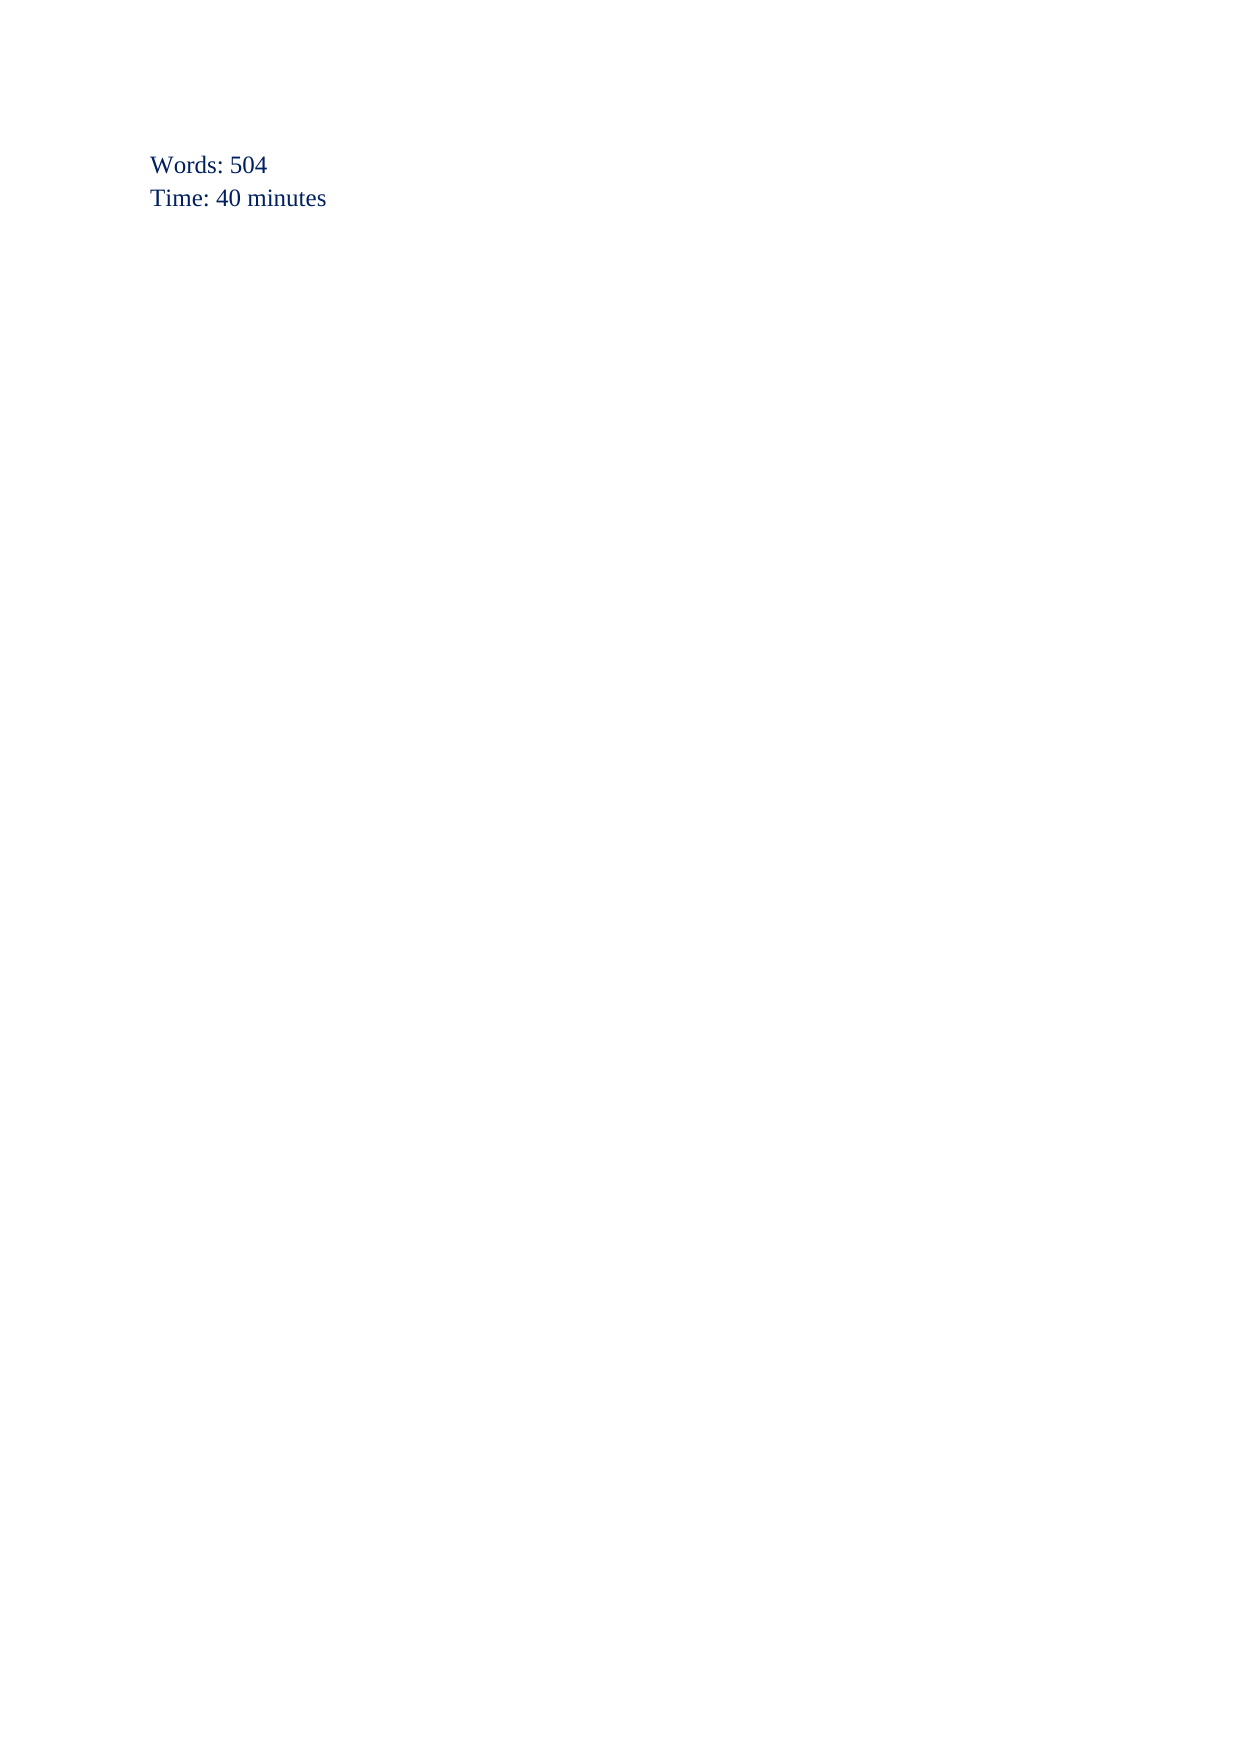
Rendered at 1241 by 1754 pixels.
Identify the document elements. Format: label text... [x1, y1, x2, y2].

text Time: 40 minutes [150, 183, 1090, 212]
text Words: 504 [150, 150, 1090, 179]
